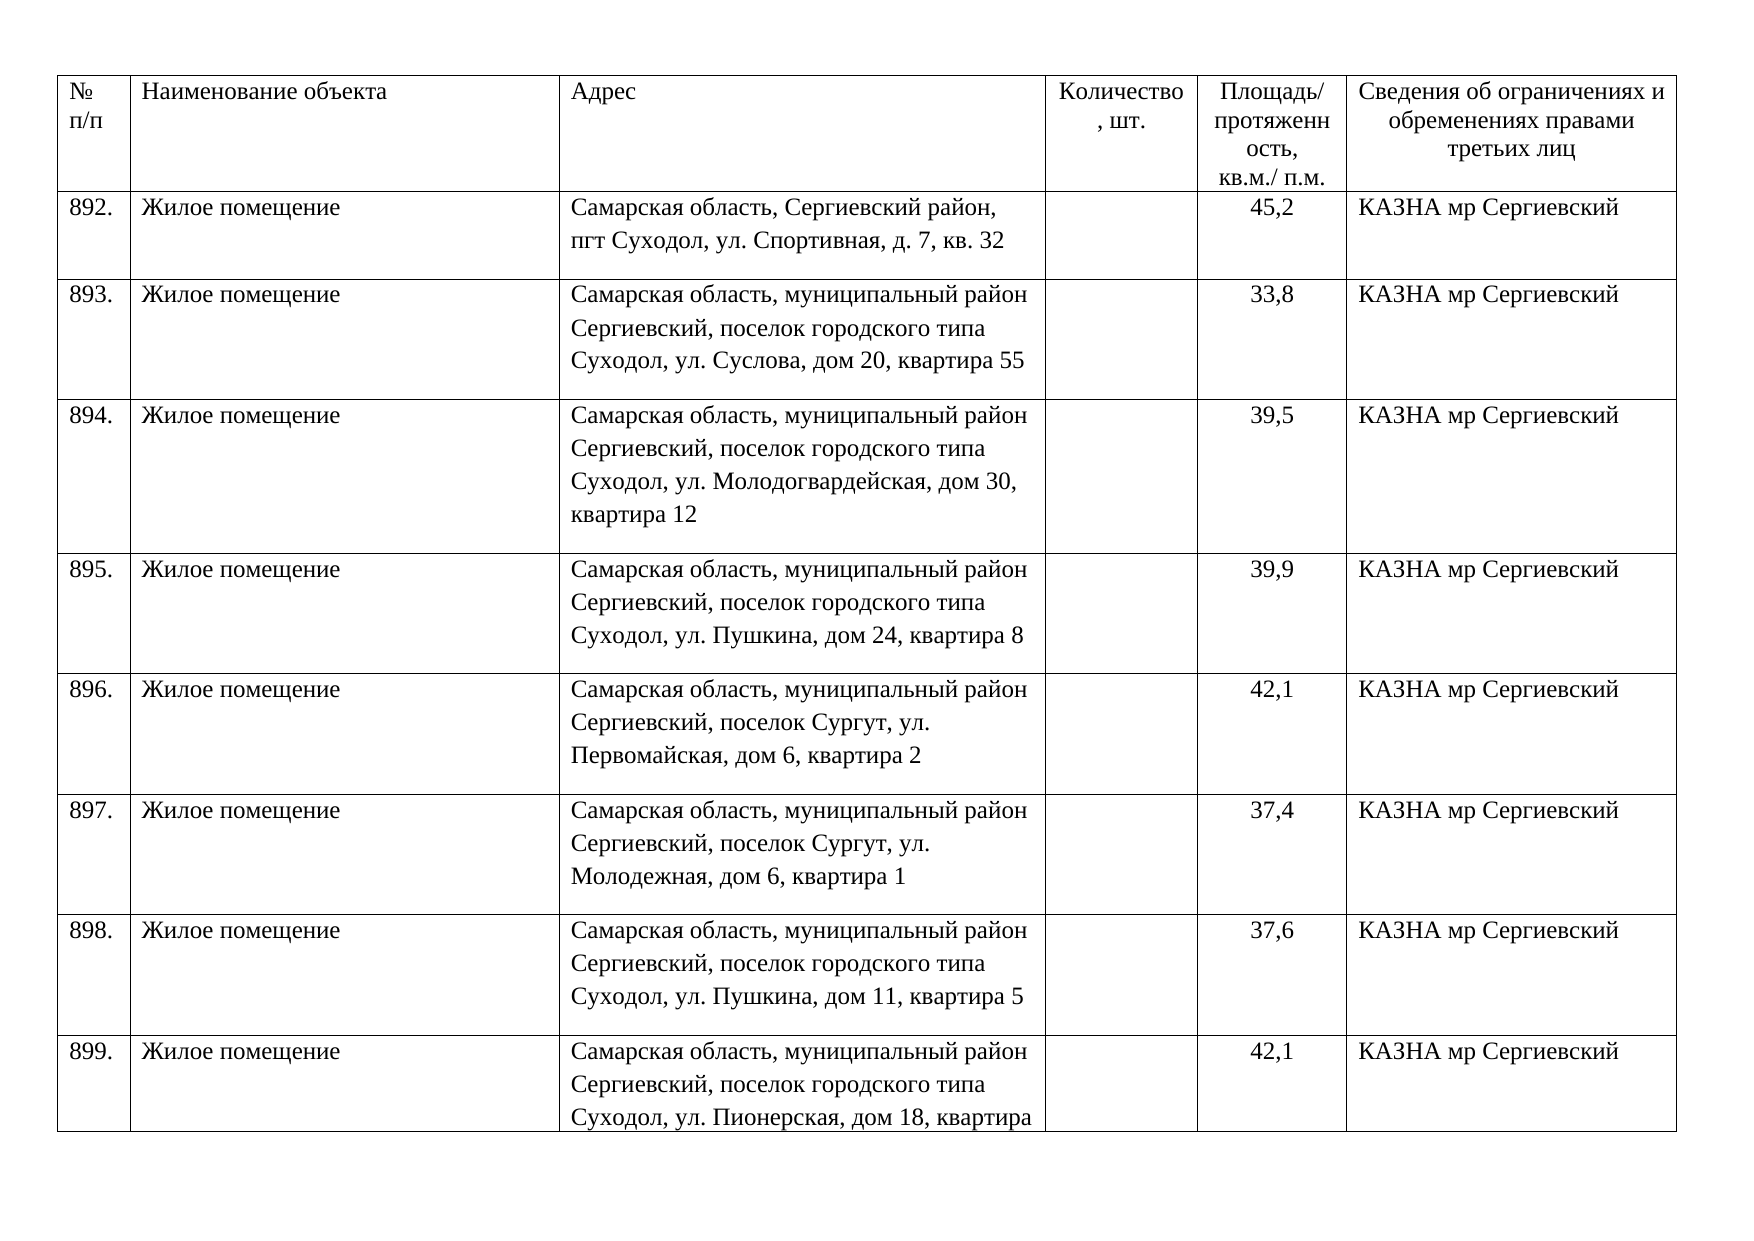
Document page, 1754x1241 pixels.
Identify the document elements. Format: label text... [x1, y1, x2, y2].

table_header Площадь/ протяженность, кв.м./ п.м. [1198, 76, 1346, 191]
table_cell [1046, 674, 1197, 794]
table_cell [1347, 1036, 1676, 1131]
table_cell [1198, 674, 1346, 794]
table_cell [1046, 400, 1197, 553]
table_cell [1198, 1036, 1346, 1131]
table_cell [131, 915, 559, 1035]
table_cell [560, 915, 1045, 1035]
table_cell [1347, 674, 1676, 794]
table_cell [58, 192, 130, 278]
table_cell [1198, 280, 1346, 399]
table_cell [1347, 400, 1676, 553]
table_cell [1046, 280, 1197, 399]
table_header Количество, шт. [1046, 76, 1197, 191]
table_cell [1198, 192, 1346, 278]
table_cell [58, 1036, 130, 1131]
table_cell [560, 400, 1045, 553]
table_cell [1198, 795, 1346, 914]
table_header № п/п [58, 76, 130, 191]
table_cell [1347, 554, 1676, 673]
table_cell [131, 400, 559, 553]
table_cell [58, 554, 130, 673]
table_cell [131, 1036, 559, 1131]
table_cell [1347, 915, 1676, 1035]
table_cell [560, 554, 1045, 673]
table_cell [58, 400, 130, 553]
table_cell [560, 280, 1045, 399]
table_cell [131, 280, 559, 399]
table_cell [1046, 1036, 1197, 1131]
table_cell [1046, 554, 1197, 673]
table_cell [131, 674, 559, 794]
table_header Сведения об ограничениях и обременениях правами третьих лиц [1347, 76, 1676, 191]
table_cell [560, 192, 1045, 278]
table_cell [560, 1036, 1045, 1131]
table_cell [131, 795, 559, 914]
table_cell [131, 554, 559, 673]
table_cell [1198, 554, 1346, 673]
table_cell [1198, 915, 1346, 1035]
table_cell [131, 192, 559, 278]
table_header Адрес [560, 76, 1045, 191]
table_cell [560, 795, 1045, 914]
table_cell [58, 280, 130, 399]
table_header Наименование объекта [131, 76, 559, 191]
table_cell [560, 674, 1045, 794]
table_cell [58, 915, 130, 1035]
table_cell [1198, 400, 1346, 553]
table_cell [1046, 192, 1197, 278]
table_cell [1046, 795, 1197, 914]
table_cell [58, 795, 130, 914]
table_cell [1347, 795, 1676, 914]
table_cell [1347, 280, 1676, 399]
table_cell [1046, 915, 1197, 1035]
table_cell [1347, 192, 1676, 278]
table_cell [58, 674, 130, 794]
